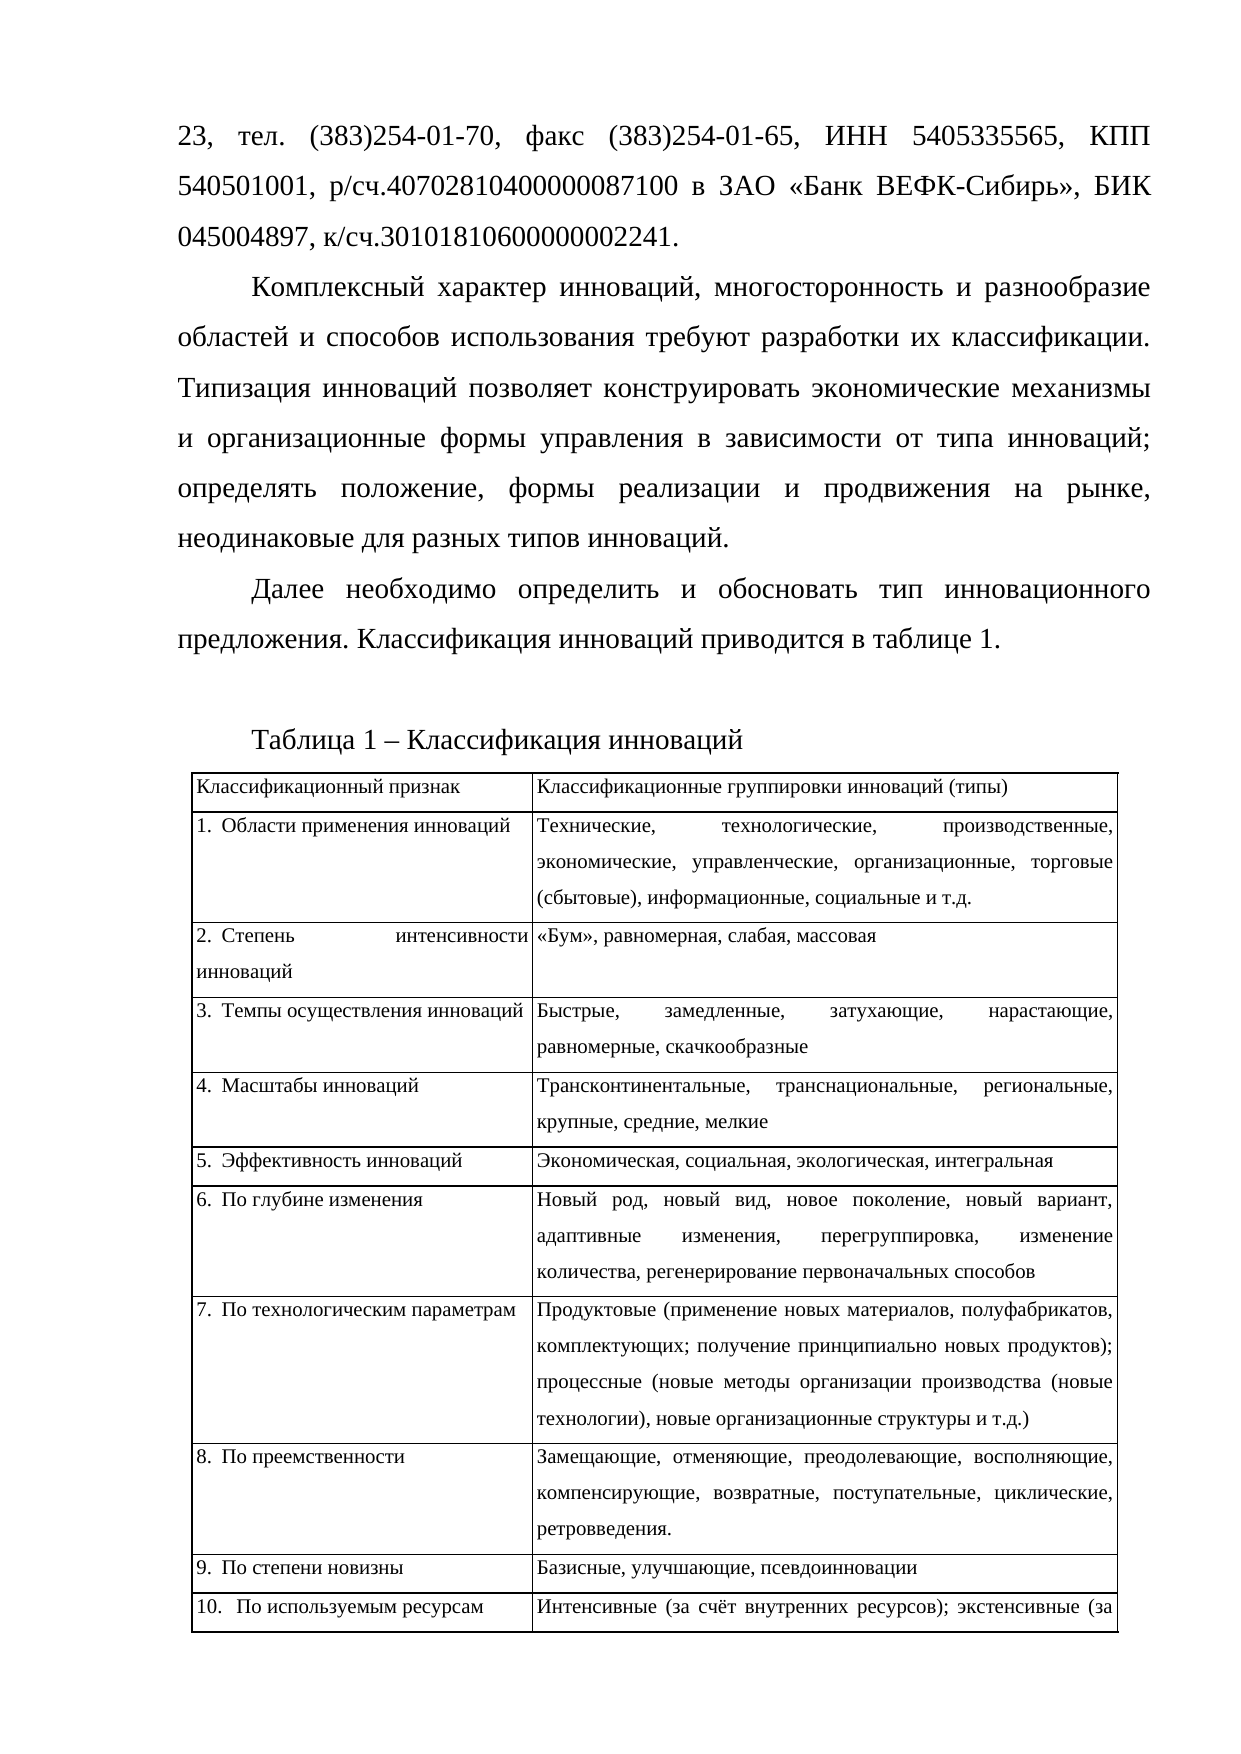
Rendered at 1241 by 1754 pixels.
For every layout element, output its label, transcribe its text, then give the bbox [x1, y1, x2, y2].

table_cell Быстрые, замедленные, затухающие, нарастающие, равномерные, скачкообразные [533, 998, 1117, 1071]
table_cell Эффективность инноваций [193, 1148, 532, 1185]
table_cell Степень интенсивности инноваций [193, 923, 532, 997]
table_cell По степени новизны [193, 1555, 532, 1592]
table_cell Технические, технологические, производственные, экономические, управленческие, организационные, торговые (сбытовые), информационные, социальные и т.д. [533, 813, 1117, 922]
text Комплексный характер инноваций, многосторонность и разнообразие областей и способов использования требуют разработки их классификации. Типизация инноваций позволяет конструировать экономические механизмы и организационные формы управления в зависимости от типа инноваций; определять положение, формы реализации и продвижения на рынке, неодинаковые для разных типов инноваций. [177, 269, 1152, 554]
text Далее необходимо определить и обосновать тип инновационного предложения. Классификация инноваций приводится в таблице 1. [177, 571, 1152, 655]
table_cell По глубине изменения [193, 1187, 532, 1296]
table_cell По технологическим параметрам [193, 1297, 532, 1443]
table_cell Экономическая, социальная, экологическая, интегральная [533, 1148, 1117, 1185]
table_cell Масштабы инноваций [193, 1073, 532, 1146]
table_cell Продуктовые (применение новых материалов, полуфабрикатов, комплектующих; получение принципиально новых продуктов); процессные (новые методы организации производства (новые технологии), новые организационные структуры и т.д.) [533, 1297, 1117, 1443]
table_cell Базисные, улучшающие, псевдоинновации [533, 1555, 1117, 1592]
table_cell Трансконтинентальные, транснациональные, региональные, крупные, средние, мелкие [533, 1073, 1117, 1146]
table_header Классификационный признак [193, 774, 532, 811]
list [177, 118, 1152, 252]
text Таблица 1 – Классификация инноваций [177, 722, 1152, 755]
table_cell Области применения инноваций [193, 813, 532, 922]
table_cell Новый род, новый вид, новое поколение, новый вариант, адаптивные изменения, перегруппировка, изменение количества, регенерирование первоначальных способов [533, 1187, 1117, 1296]
table_header Классификационные группировки инноваций (типы) [533, 774, 1117, 811]
table_cell Темпы осуществления инноваций [193, 998, 532, 1071]
table_cell Замещающие, отменяющие, преодолевающие, восполняющие, компенсирующие, возвратные, поступательные, циклические, ретровведения. [533, 1444, 1117, 1553]
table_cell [193, 1594, 532, 1631]
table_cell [533, 1594, 1117, 1631]
table_cell «Бум», равномерная, слабая, массовая [533, 923, 1117, 997]
table_cell По преемственности [193, 1444, 532, 1553]
